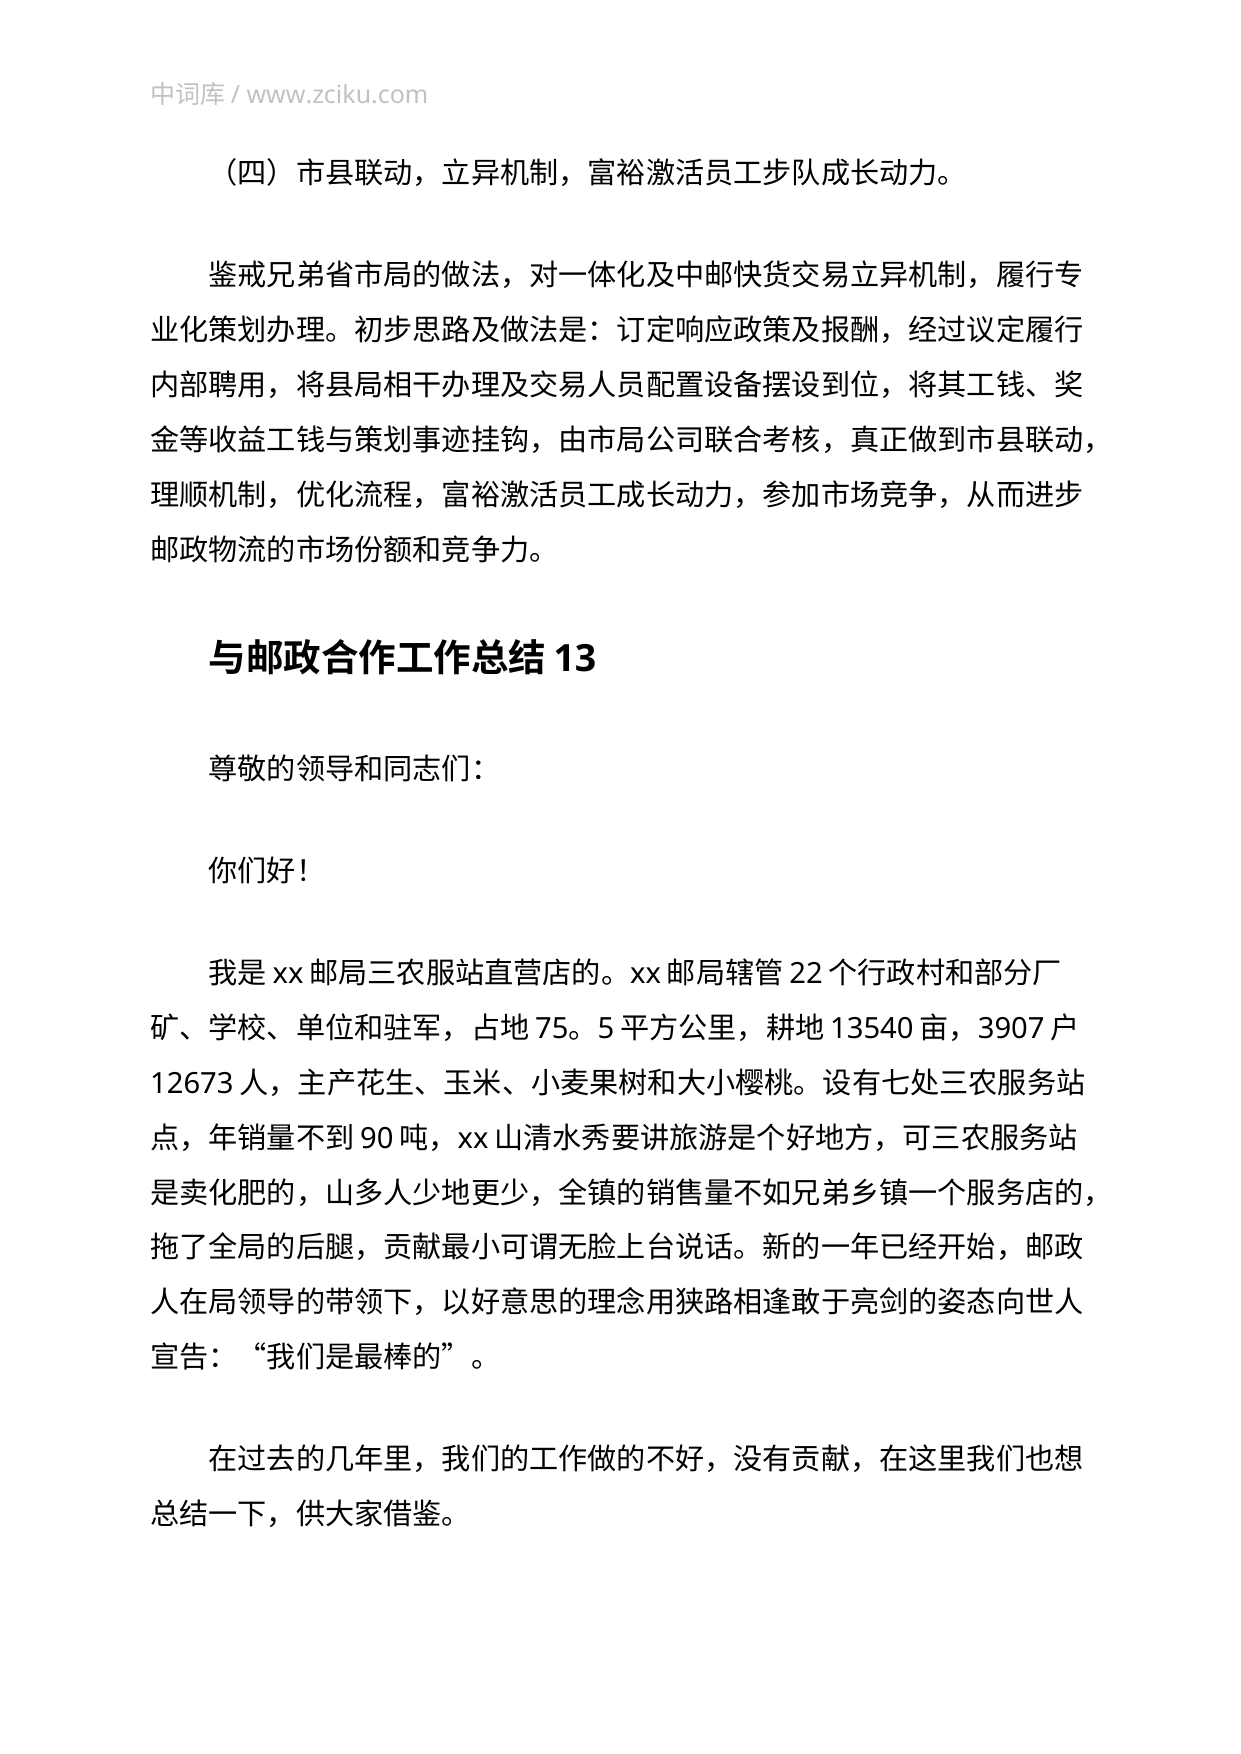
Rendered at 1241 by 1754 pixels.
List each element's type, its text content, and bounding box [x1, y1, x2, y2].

text 与邮政合作工作总结13 [150, 628, 1090, 682]
text 尊敬的领导和同志们： [150, 746, 1090, 788]
text 我是xx邮局三农服站直营店的。xx邮局辖管22个行政村和部分厂矿、学校、单位和驻军，占地75。5平方公里，耕地13540亩，3907户12673人，主产花生、玉米、小麦果树和大小樱桃。设有七处三农服务站点，年销量不到90吨，xx山清水秀要讲旅游是个好地方，可三农服务站是卖化肥的，山多人少地更少，全镇的销售量不如兄弟乡镇一个服务店的，拖了全局的后腿，贡献最小可谓无脸上台说话。新的一年已经开始，邮政人在局领导的带领下，以好意思的理念用狭路相逢敢于亮剑的姿态向世人宣告：“我们是最棒的”。 [150, 949, 1090, 1376]
text 在过去的几年里，我们的工作做的不好，没有贡献，在这里我们也想总结一下，供大家借鉴。 [150, 1436, 1090, 1533]
text （四）市县联动，立异机制，富裕激活员工步队成长动力。 [150, 150, 1090, 192]
text 你们好！ [150, 847, 1090, 890]
text 鉴戒兄弟省市局的做法，对一体化及中邮快货交易立异机制，履行专业化策划办理。初步思路及做法是：订定响应政策及报酬，经过议定履行内部聘用，将县局相干办理及交易人员配置设备摆设到位，将其工钱、奖金等收益工钱与策划事迹挂钩，由市局公司联合考核，真正做到市县联动，理顺机制，优化流程，富裕激活员工成长动力，参加市场竞争，从而进步邮政物流的市场份额和竞争力。 [150, 252, 1090, 568]
